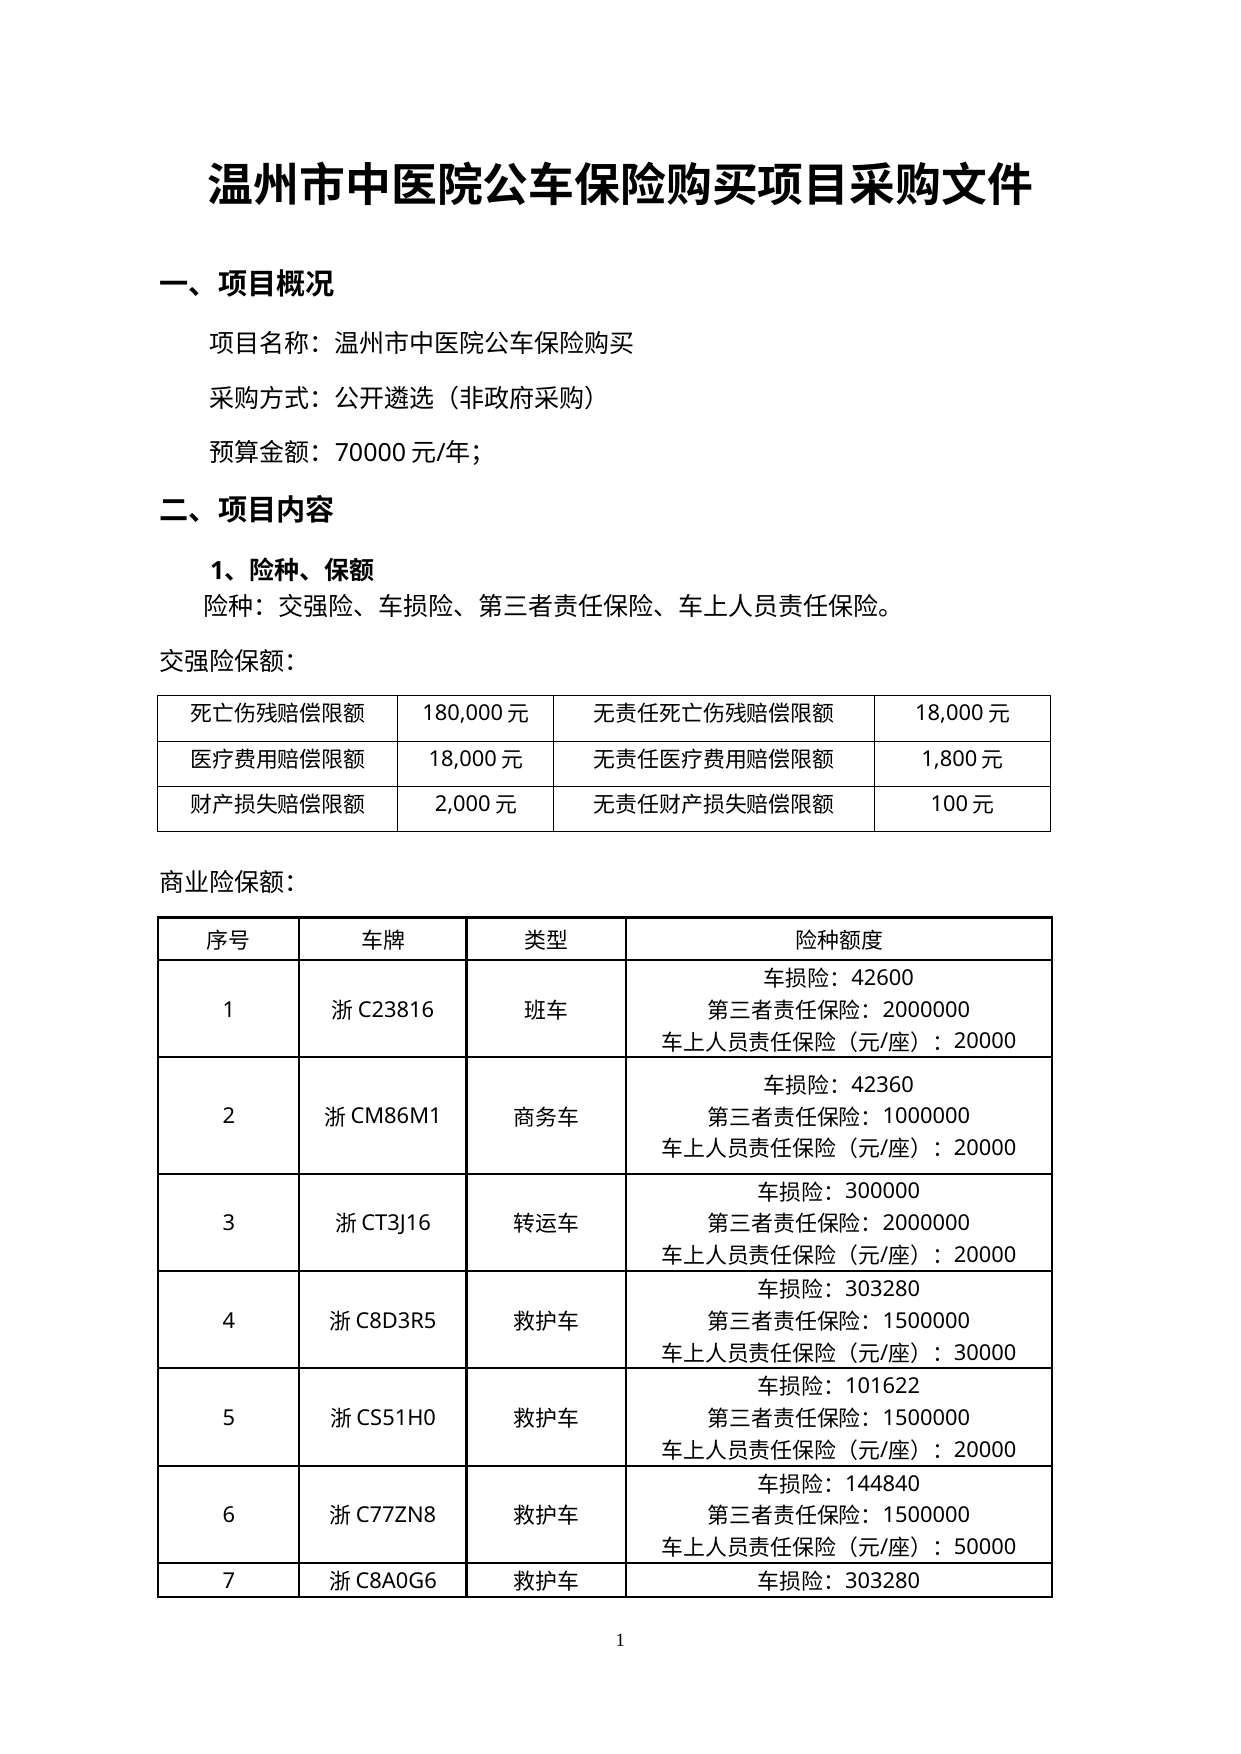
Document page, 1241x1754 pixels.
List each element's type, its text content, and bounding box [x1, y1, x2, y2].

subtitle 温州市中医院公车保险购买项目采购文件 [159, 148, 1081, 215]
table_cell 财产损失赔偿限额 [158, 787, 397, 831]
table_cell 5 [159, 1369, 298, 1465]
table_header 类型 [468, 919, 625, 959]
table_cell 车损险：144840 第三者责任保险：1500000 车上人员责任保险（元/座）：50000 [627, 1467, 1051, 1562]
table_cell 6 [159, 1467, 298, 1562]
table_cell 车损险：101622 第三者责任保险：1500000 车上人员责任保险（元/座）：20000 [627, 1369, 1051, 1465]
table_cell 无责任医疗费用赔偿限额 [554, 742, 874, 786]
text 项目名称：温州市中医院公车保险购买 [159, 324, 1081, 360]
table_cell 浙CT3J16 [300, 1175, 465, 1270]
table_cell 班车 [468, 961, 625, 1056]
table_cell 车损险：303280 第三者责任保险：1500000 车上人员责任保险（元/座）：30000 [627, 1272, 1051, 1367]
text 采购方式：公开遴选（非政府采购） [159, 378, 1081, 414]
list 二、项目内容 [159, 487, 1081, 529]
table_header 车牌 [300, 919, 465, 959]
text 预算金额：70000元/年； [159, 432, 1081, 469]
table_cell 2,000元 [398, 787, 553, 831]
table_cell 4 [159, 1272, 298, 1367]
table_cell 无责任财产损失赔偿限额 [554, 787, 874, 831]
text 商业险保额： [159, 862, 1081, 898]
table_cell 1,800元 [875, 742, 1050, 786]
table_header 18,000元 [875, 696, 1050, 741]
table_header 180,000元 [398, 696, 553, 741]
table_cell 浙C8A0G6 [300, 1564, 465, 1596]
table_cell 车损险：300000 第三者责任保险：2000000 车上人员责任保险（元/座）：20000 [627, 1175, 1051, 1270]
list 1、险种、保额 [159, 550, 1081, 587]
table_cell 7 [159, 1564, 298, 1596]
table_cell 医疗费用赔偿限额 [158, 742, 397, 786]
table_cell 浙C77ZN8 [300, 1467, 465, 1562]
table_cell 3 [159, 1175, 298, 1270]
table_cell 100元 [875, 787, 1050, 831]
table_cell 浙CM86M1 [300, 1058, 465, 1172]
table_cell 救护车 [468, 1272, 625, 1367]
table_cell 车损险：42600 第三者责任保险：2000000 车上人员责任保险（元/座）：20000 [627, 961, 1051, 1056]
list 交强险保额： [159, 641, 1081, 677]
table_header 险种额度 [627, 919, 1051, 959]
table_header 死亡伤残赔偿限额 [158, 696, 397, 741]
table_cell 浙CS51H0 [300, 1369, 465, 1465]
table_cell 车损险：42360 第三者责任保险：1000000 车上人员责任保险（元/座）：20000 [627, 1058, 1051, 1172]
list 险种：交强险、车损险、第三者责任保险、车上人员责任保险。 [159, 587, 1081, 623]
table_cell 救护车 [468, 1369, 625, 1465]
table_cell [627, 1564, 1051, 1596]
table_cell 救护车 [468, 1467, 625, 1562]
table_cell 2 [159, 1058, 298, 1172]
table_cell 18,000元 [398, 742, 553, 786]
table_cell 浙C23816 [300, 961, 465, 1056]
table_cell 转运车 [468, 1175, 625, 1270]
table_cell 救护车 [468, 1564, 625, 1596]
table_header 无责任死亡伤残赔偿限额 [554, 696, 874, 741]
table_cell 商务车 [468, 1058, 625, 1172]
table_cell 1 [159, 961, 298, 1056]
text 一、项目概况 [159, 260, 1081, 303]
table_header 序号 [159, 919, 298, 959]
table_cell 浙C8D3R5 [300, 1272, 465, 1367]
